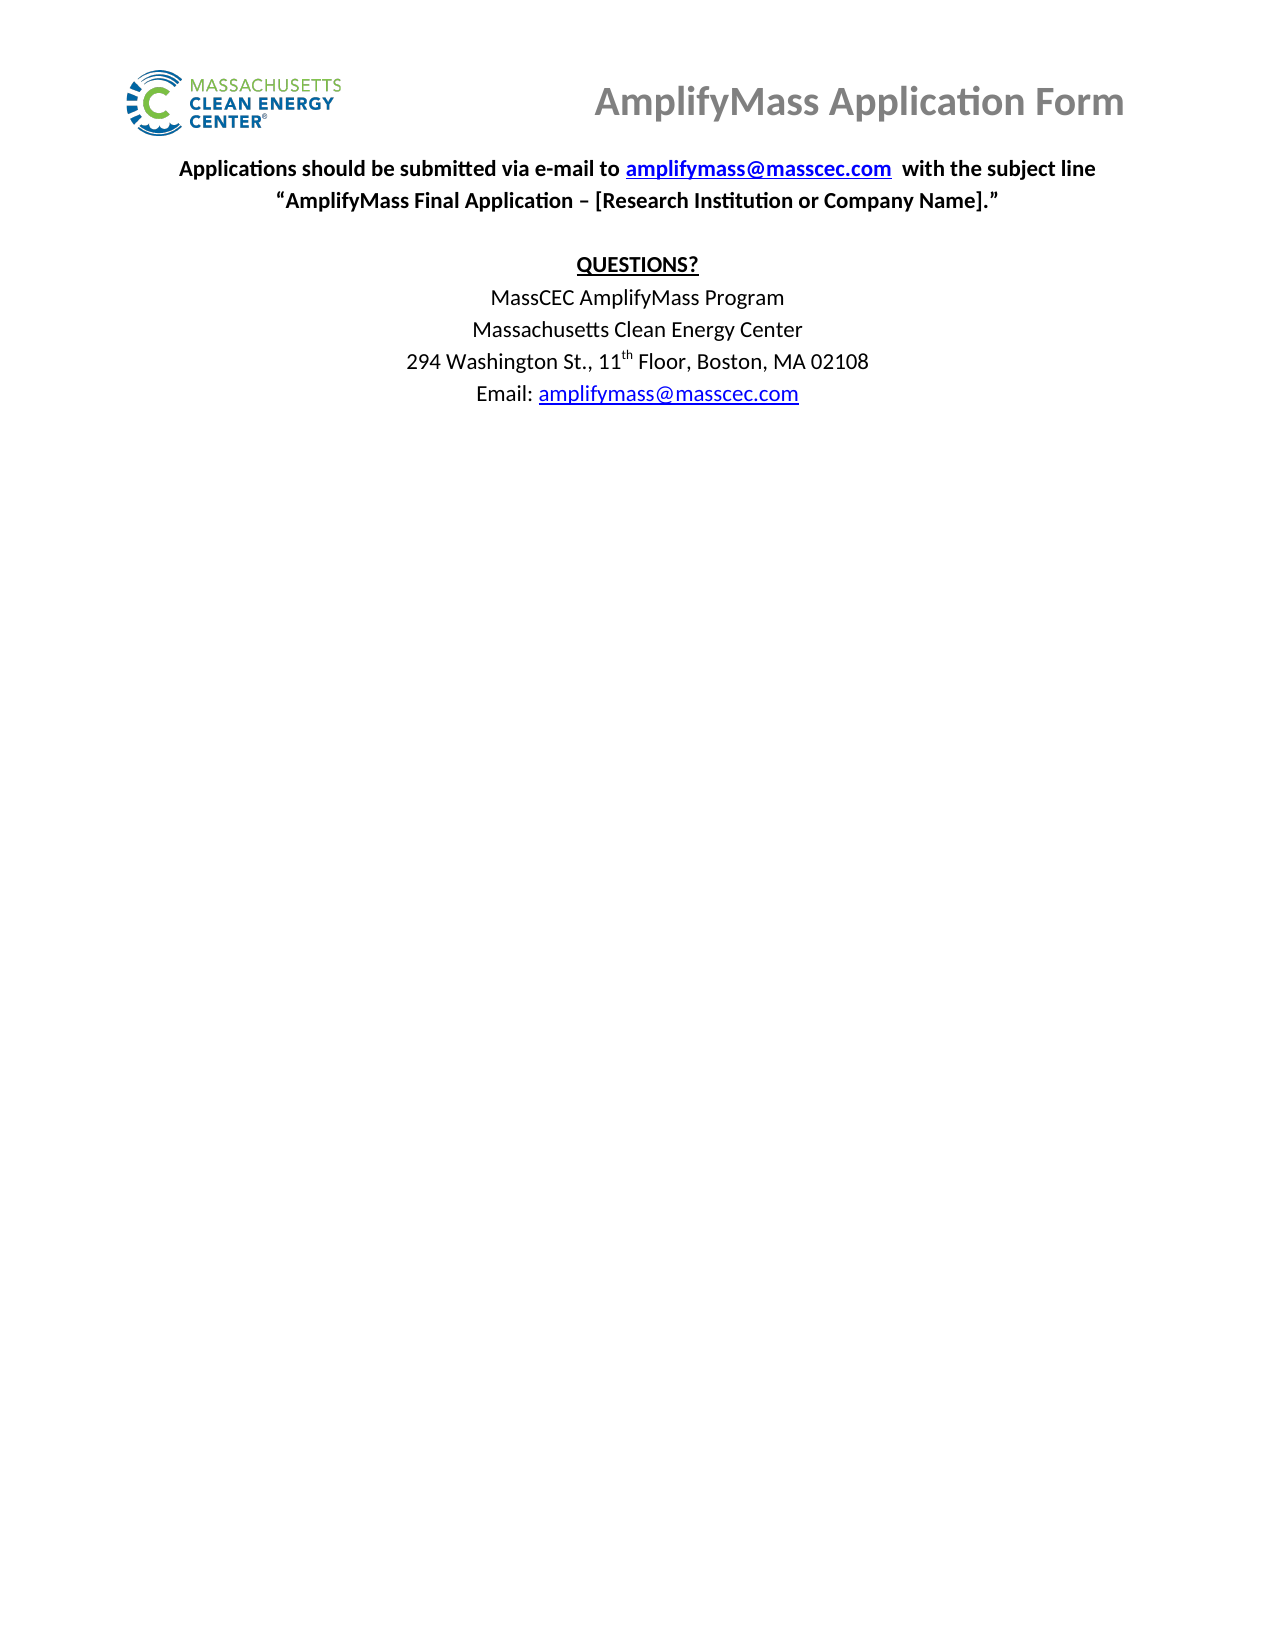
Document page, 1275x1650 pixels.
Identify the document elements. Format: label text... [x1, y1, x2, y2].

text MassCEC AmplifyMass Program [150, 283, 1125, 311]
text QUESTIONS? [150, 250, 1125, 278]
text Applications should be submitted via e-mail to amplifymass@masscec.com with the subject line “AmplifyMass Final Application – [Research Institution or Company Name].” [150, 154, 1125, 214]
text Massachusetts Clean Energy Center [150, 315, 1125, 343]
text Email: amplifymass@masscec.com [150, 379, 1125, 407]
picture [126, 70, 341, 136]
text 294 Washington St., 11th Floor, Boston, MA 02108 [150, 347, 1125, 375]
